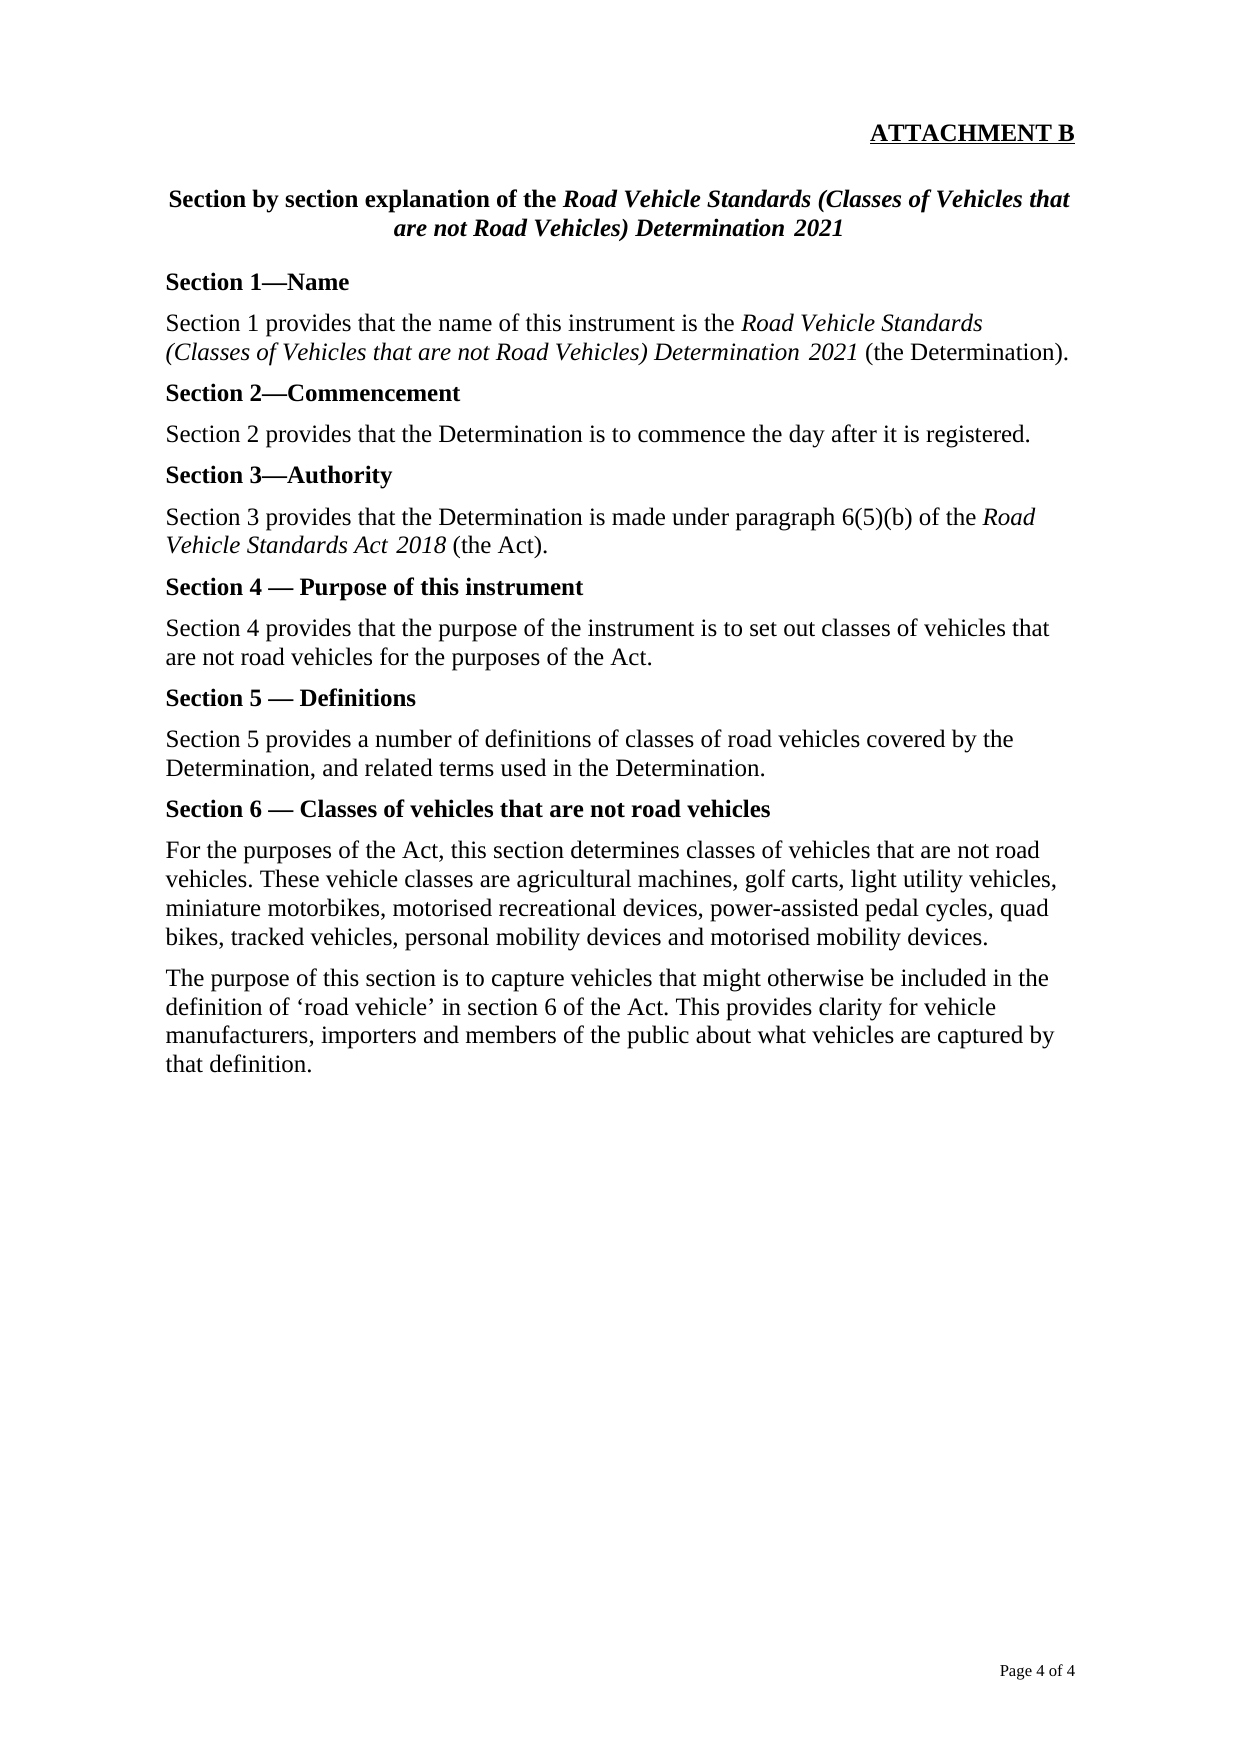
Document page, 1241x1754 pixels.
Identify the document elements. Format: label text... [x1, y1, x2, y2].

text Section 1—Name [165, 267, 1075, 296]
text Section 3—Authority [165, 461, 1075, 489]
text ATTACHMENT B [165, 118, 1075, 147]
text Section 6 — Classes of vehicles that are not road vehicles [165, 794, 1075, 823]
text Section 1 provides that the name of this instrument is the Road Vehicle Standards (Classes of Vehicles that are not Road Vehicles) Determination 2021 (the Determination). [165, 308, 1075, 366]
text Section 4 — Purpose of this instrument [165, 572, 1075, 601]
text Section 2—Commencement [165, 378, 1075, 407]
text The purpose of this section is to capture vehicles that might otherwise be included in the definition of ‘road vehicle’ in section 6 of the Act. This provides clarity for vehicle manufacturers, importers and members of the public about what vehicles are captured by that definition. [165, 963, 1075, 1078]
text Section 4 provides that the purpose of the instrument is to set out classes of vehicles that are not road vehicles for the purposes of the Act. [165, 613, 1075, 671]
text Section 3 provides that the Determination is made under paragraph 6(5)(b) of the Road Vehicle Standards Act 2018 (the Act). [165, 502, 1075, 559]
text Section by section explanation of the Road Vehicle Standards (Classes of Vehicles that are not Road Vehicles) Determination 2021 [165, 184, 1075, 242]
text Section 5 provides a number of definitions of classes of road vehicles covered by the Determination, and related terms used in the Determination. [165, 724, 1075, 782]
text Section 2 provides that the Determination is to commence the day after it is registered. [165, 419, 1075, 448]
text For the purposes of the Act, this section determines classes of vehicles that are not road vehicles. These vehicle classes are agricultural machines, golf carts, light utility vehicles, miniature motorbikes, motorised recreational devices, power-assisted pedal cycles, quad bikes, tracked vehicles, personal mobility devices and motorised mobility devices. [165, 836, 1075, 951]
text Section 5 — Definitions [165, 683, 1075, 712]
